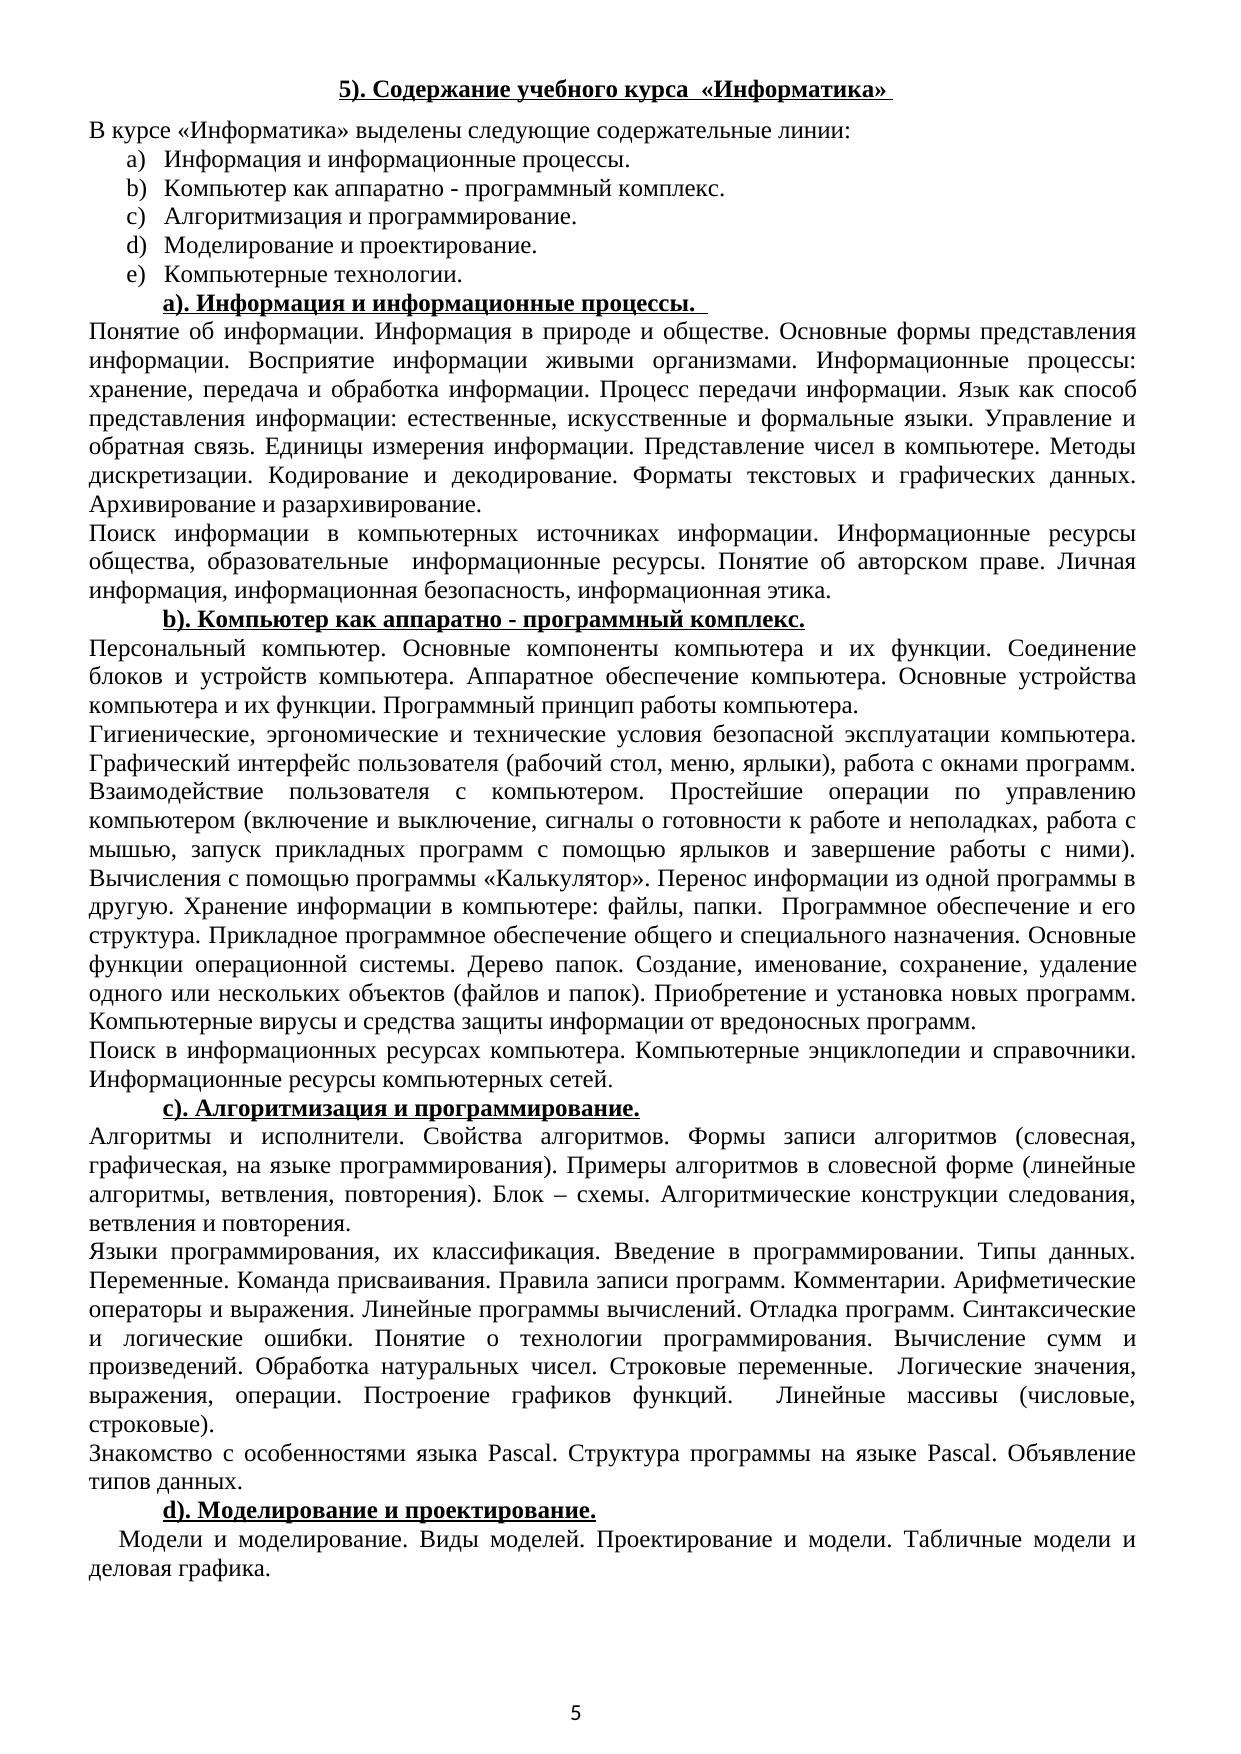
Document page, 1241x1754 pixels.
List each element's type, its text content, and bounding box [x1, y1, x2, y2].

text Понятие об информации. Информация в природе и обществе. Основные формы представления информации. Восприятие информации живыми организмами. Информационные процессы: хранение, передача и обработка информации. Процесс передачи информации. Язык как способ представления информации: естественные, искусственные и формальные языки. Управление и обратная связь. Единицы измерения информации. Представление чисел в компьютере. Методы дискретизации. Кодирование и декодирование. Форматы текстовых и графических данных. Архивирование и разархивирование. [89, 316, 1137, 518]
text Персональный компьютер. Основные компоненты компьютера и их функции. Соединение блоков и устройств компьютера. Аппаратное обеспечение компьютера. Основные устройства компьютера и их функции. Программный принцип работы компьютера. [89, 633, 1137, 719]
list Алгоритмизация и программирование. [126, 201, 1137, 230]
text Поиск в информационных ресурсах компьютера. Компьютерные энциклопедии и справочники. Информационные ресурсы компьютерных сетей. [89, 1035, 1137, 1093]
text a). Информация и информационные процессы. [89, 288, 1137, 316]
text c). Алгоритмизация и программирование. [89, 1093, 1137, 1121]
list Компьютер как аппаратно - программный комплекс. [126, 173, 1137, 201]
text Гигиенические, эргономические и технические условия безопасной эксплуатации компьютера. Графический интерфейс пользователя (рабочий стол, меню, ярлыки), работа с окнами программ. Взаимодействие пользователя с компьютером. Простейшие операции по управлению компьютером (включение и выключение, сигналы о готовности к работе и неполадках, работа с мышью, запуск прикладных программ с помощью ярлыков и завершение работы с ними). Вычисления с помощью программы «Калькулятор». Перенос информации из одной программы в другую. Хранение информации в компьютере: файлы, папки. Программное обеспечение и его структура. Прикладное программное обеспечение общего и специального назначения. Основные функции операционной системы. Дерево папок. Создание, именование, сохранение, удаление одного или нескольких объектов (файлов и папок). Приобретение и установка новых программ. Компьютерные вирусы и средства защиты информации от вредоносных программ. [89, 719, 1137, 1035]
text b). Компьютер как аппаратно - программный комплекс. [89, 604, 1137, 633]
text 5). Содержание учебного курса «Информатика» [89, 74, 1137, 103]
list Компьютерные технологии. [126, 259, 1137, 288]
text В курсе «Информатика» выделены следующие содержательные линии: [89, 115, 1137, 144]
text Языки программирования, их классификация. Введение в программировании. Типы данных. Переменные. Команда присваивания. Правила записи программ. Комментарии. Арифметические операторы и выражения. Линейные программы вычислений. Отладка программ. Синтаксические и логические ошибки. Понятие о технологии программирования. Вычисление сумм и произведений. Обработка натуральных чисел. Строковые переменные. Логические значения, выражения, операции. Построение графиков функций. Линейные массивы (числовые, строковые). [89, 1236, 1137, 1438]
text Поиск информации в компьютерных источниках информации. Информационные ресурсы общества, образовательные информационные ресурсы. Понятие об авторском праве. Личная информация, информационная безопасность, информационная этика. [89, 518, 1137, 604]
text Знакомство с особенностями языка Pascal. Структура программы на языке Pascal. Объявление типов данных. [89, 1438, 1137, 1495]
list Моделирование и проектирование. [126, 230, 1137, 259]
text Модели и моделирование. Виды моделей. Проектирование и модели. Табличные модели и деловая графика. [89, 1524, 1137, 1581]
text Алгоритмы и исполнители. Свойства алгоритмов. Формы записи алгоритмов (словесная, графическая, на языке программирования). Примеры алгоритмов в словесной форме (линейные алгоритмы, ветвления, повторения). Блок – схемы. Алгоритмические конструкции следования, ветвления и повторения. [89, 1121, 1137, 1236]
text d). Моделирование и проектирование. [89, 1495, 1137, 1524]
list Информация и информационные процессы. [126, 144, 1137, 173]
